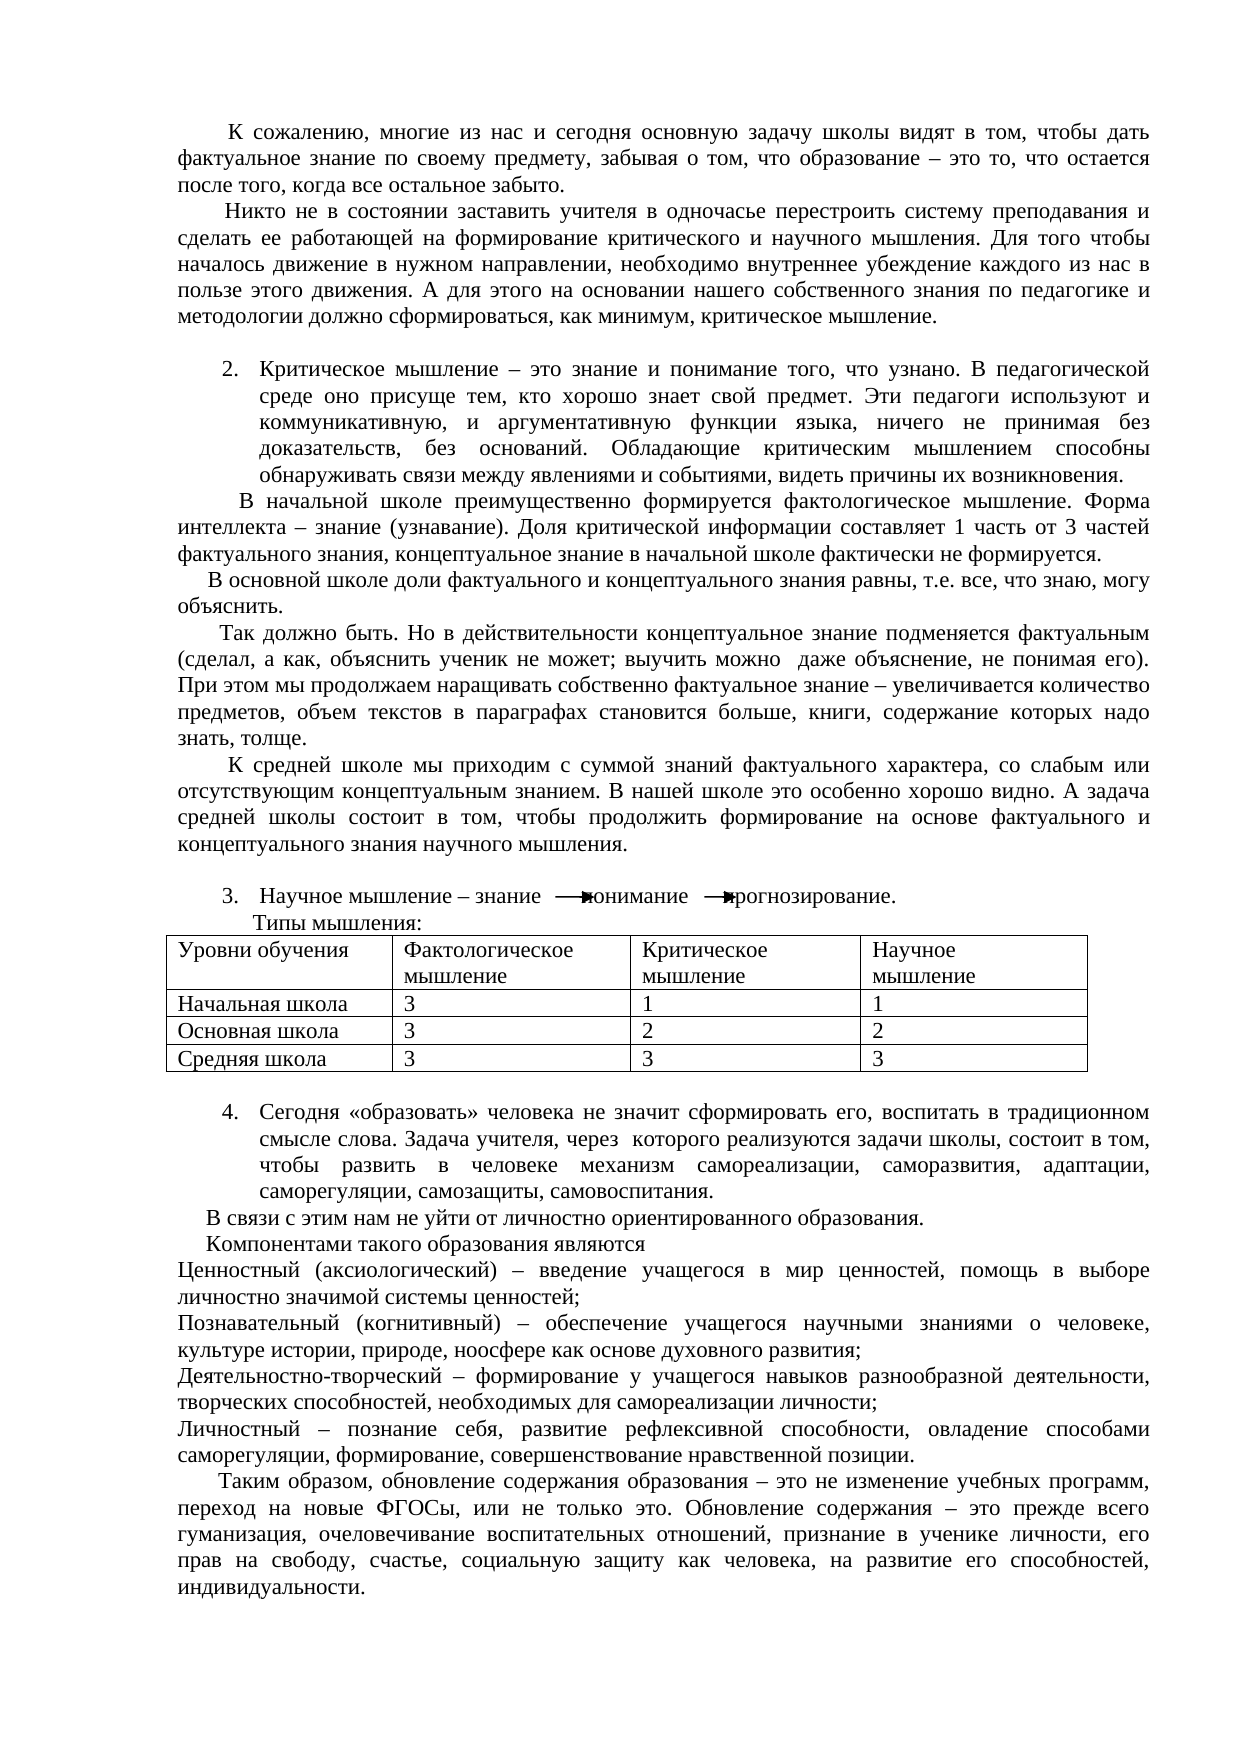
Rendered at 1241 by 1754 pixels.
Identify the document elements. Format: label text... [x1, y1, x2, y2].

text К средней школе мы приходим с суммой знаний фактуального характера, со слабым или отсутствующим концептуальным знанием. В нашей школе это особенно хорошо видно. А задача средней школы состоит в том, чтобы продолжить формирование на основе фактуального и концептуального знания научного мышления. [177, 751, 1152, 856]
table_cell 3 [631, 1045, 860, 1071]
table_cell Основная школа [167, 1017, 392, 1044]
table_cell 3 [393, 1045, 630, 1071]
text Компонентами такого образования являются [177, 1230, 1152, 1257]
text В начальной школе преимущественно формируется фактологическое мышление. Форма интеллекта – знание (узнавание). Доля критической информации составляет 1 часть от 3 частей фактуального знания, концептуальное знание в начальной школе фактически не формируется. [177, 487, 1152, 566]
table_header Уровни обучения [167, 936, 392, 989]
text Ценностный (аксиологический) – введение учащегося в мир ценностей, помощь в выборе личностно значимой системы ценностей; [177, 1257, 1152, 1309]
list Научное мышление – знание понимание прогнозирование. [222, 882, 1152, 909]
text В связи с этим нам не уйти от личностно ориентированного образования. [177, 1204, 1152, 1230]
table_header Научное мышление [861, 936, 1087, 989]
text Деятельностно-творческий – формирование у учащегося навыков разнообразной деятельности, творческих способностей, необходимых для самореализации личности; [177, 1362, 1152, 1415]
table_cell 3 [393, 1017, 630, 1044]
table_cell 3 [861, 1045, 1087, 1071]
text Таким образом, обновление содержания образования – это не изменение учебных программ, переход на новые ФГОСы, или не только это. Обновление содержания – это прежде всего гуманизация, очеловечивание воспитательных отношений, признание в ученике личности, его прав на свободу, счастье, социальную защиту как человека, на развитие его способностей, индивидуальности. [177, 1467, 1152, 1599]
list Критическое мышление – это знание и понимание того, что узнано. В педагогической среде оно присуще тем, кто хорошо знает свой предмет. Эти педагоги используют и коммуникативную, и аргументативную функции языка, ничего не принимая без доказательств, без оснований. Обладающие критическим мышлением способны обнаруживать связи между явлениями и событиями, видеть причины их возникновения. [222, 355, 1152, 487]
table_cell Средняя школа [167, 1045, 392, 1071]
table_header Критическое мышление [631, 936, 860, 989]
list Сегодня «образовать» человека не значит сформировать его, воспитать в традиционном смысле слова. Задача учителя, через которого реализуются задачи школы, состоит в том, чтобы развить в человеке механизм самореализации, саморазвития, адаптации, саморегуляции, самозащиты, самовоспитания. [222, 1098, 1152, 1204]
text Типы мышления: [252, 909, 1152, 935]
table_cell 3 [393, 990, 630, 1016]
table_cell 1 [861, 990, 1087, 1016]
text Никто не в состоянии заставить учителя в одночасье перестроить систему преподавания и сделать ее работающей на формирование критического и научного мышления. Для того чтобы началось движение в нужном направлении, необходимо внутреннее убеждение каждого из нас в пользе этого движения. А для этого на основании нашего собственного знания по педагогике и методологии должно сформироваться, как минимум, критическое мышление. [177, 197, 1152, 329]
table_cell 1 [631, 990, 860, 1016]
table_cell 2 [631, 1017, 860, 1044]
text Познавательный (когнитивный) – обеспечение учащегося научными знаниями о человеке, культуре истории, природе, ноосфере как основе духовного развития; [177, 1309, 1152, 1362]
text В основной школе доли фактуального и концептуального знания равны, т.е. все, что знаю, могу объяснить. [177, 566, 1152, 619]
table_cell Начальная школа [167, 990, 392, 1016]
text Личностный – познание себя, развитие рефлексивной способности, овладение способами саморегуляции, формирование, совершенствование нравственной позиции. [177, 1415, 1152, 1467]
table_header Фактологическое мышление [393, 936, 630, 989]
text К сожалению, многие из нас и сегодня основную задачу школы видят в том, чтобы дать фактуальное знание по своему предмету, забывая о том, что образование – это то, что остается после того, когда все остальное забыто. [177, 118, 1152, 197]
text Так должно быть. Но в действительности концептуальное знание подменяется фактуальным (сделал, а как, объяснить ученик не может; выучить можно даже объяснение, не понимая его). При этом мы продолжаем наращивать собственно фактуальное знание – увеличивается количество предметов, объем текстов в параграфах становится больше, книги, содержание которых надо знать, толще. [177, 619, 1152, 751]
table_cell 2 [861, 1017, 1087, 1044]
